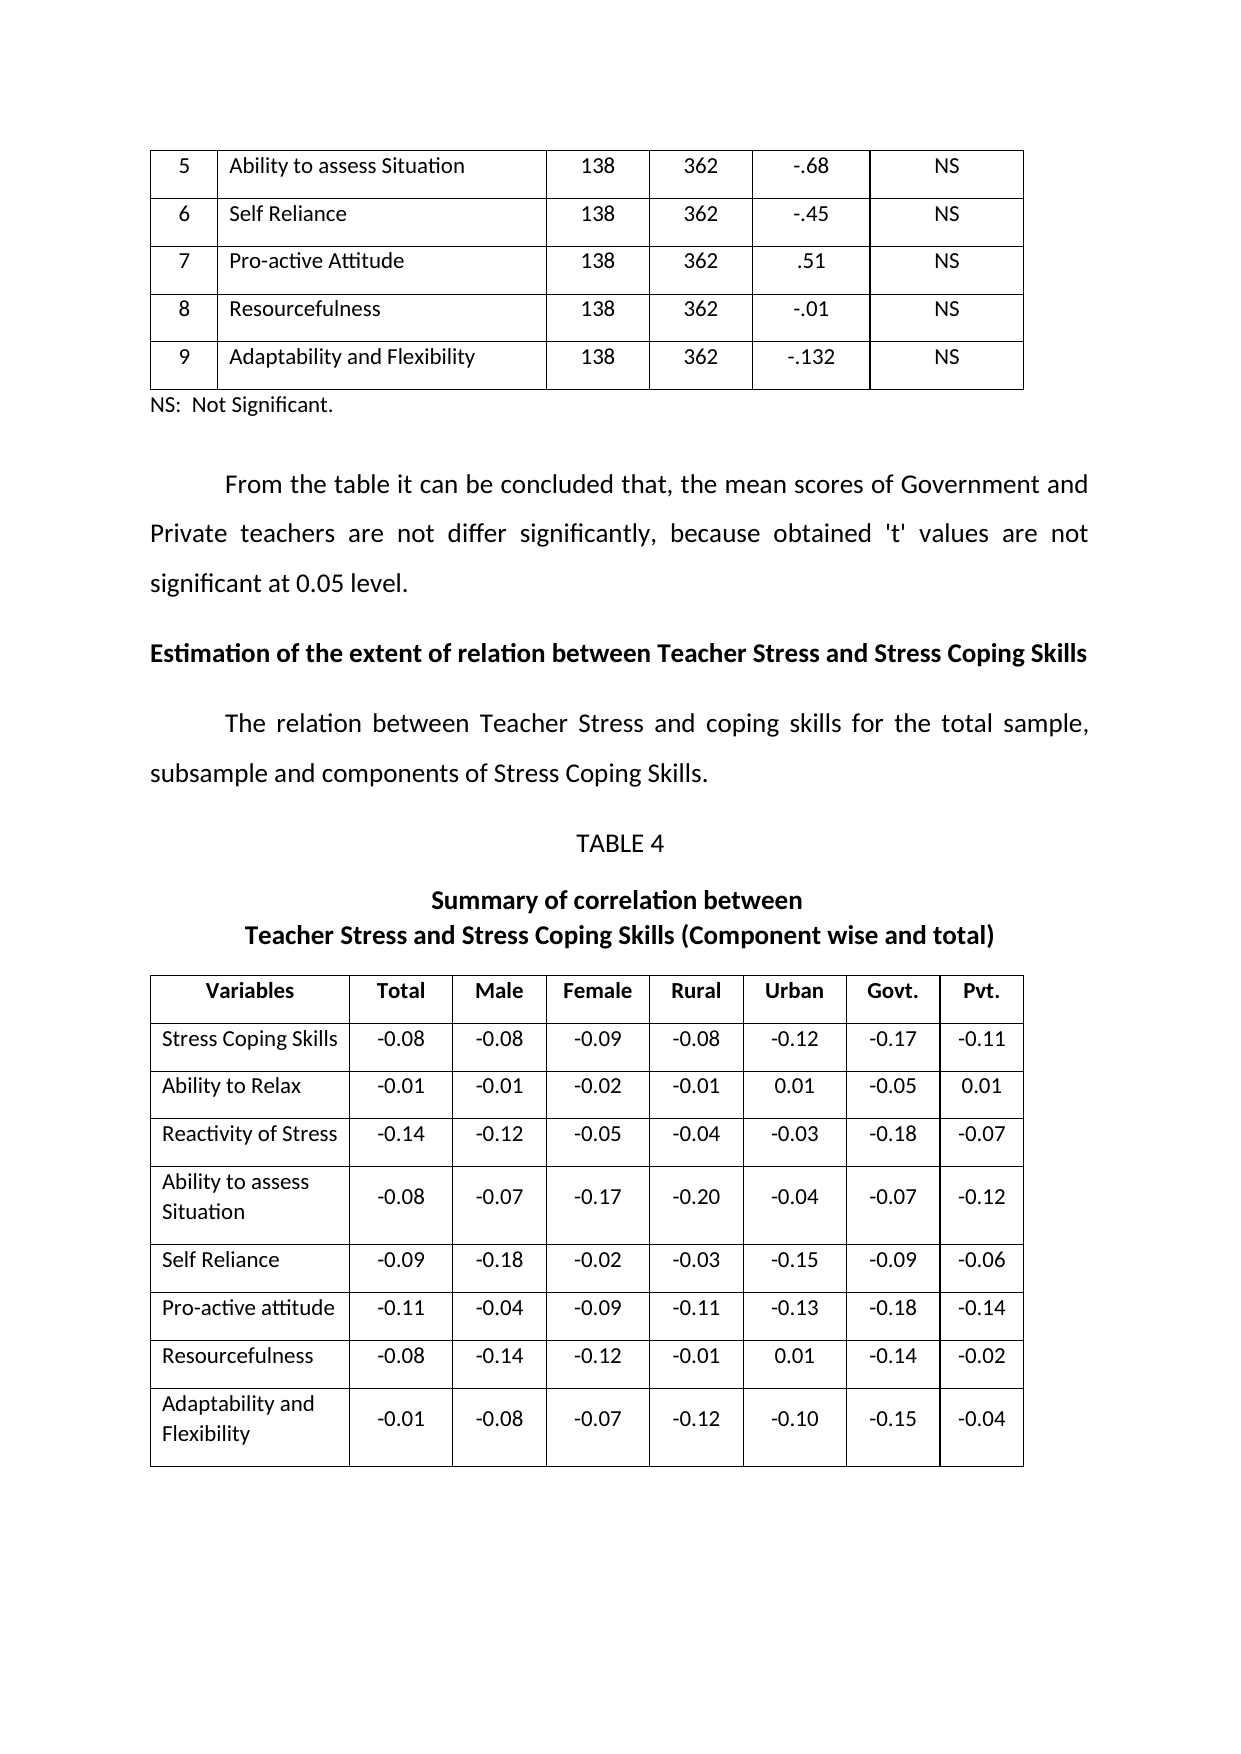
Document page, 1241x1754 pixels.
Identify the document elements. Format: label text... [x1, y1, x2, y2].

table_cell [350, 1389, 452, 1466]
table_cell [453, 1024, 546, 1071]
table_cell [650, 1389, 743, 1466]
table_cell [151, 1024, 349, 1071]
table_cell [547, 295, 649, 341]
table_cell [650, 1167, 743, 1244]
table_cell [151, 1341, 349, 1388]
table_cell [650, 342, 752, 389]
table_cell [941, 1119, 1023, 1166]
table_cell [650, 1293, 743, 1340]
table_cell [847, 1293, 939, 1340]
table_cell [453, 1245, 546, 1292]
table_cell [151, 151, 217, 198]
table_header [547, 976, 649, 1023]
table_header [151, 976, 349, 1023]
text NS: Not Significant. [150, 390, 1090, 418]
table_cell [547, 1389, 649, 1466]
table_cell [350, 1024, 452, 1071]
text TABLE 4 [150, 826, 1090, 859]
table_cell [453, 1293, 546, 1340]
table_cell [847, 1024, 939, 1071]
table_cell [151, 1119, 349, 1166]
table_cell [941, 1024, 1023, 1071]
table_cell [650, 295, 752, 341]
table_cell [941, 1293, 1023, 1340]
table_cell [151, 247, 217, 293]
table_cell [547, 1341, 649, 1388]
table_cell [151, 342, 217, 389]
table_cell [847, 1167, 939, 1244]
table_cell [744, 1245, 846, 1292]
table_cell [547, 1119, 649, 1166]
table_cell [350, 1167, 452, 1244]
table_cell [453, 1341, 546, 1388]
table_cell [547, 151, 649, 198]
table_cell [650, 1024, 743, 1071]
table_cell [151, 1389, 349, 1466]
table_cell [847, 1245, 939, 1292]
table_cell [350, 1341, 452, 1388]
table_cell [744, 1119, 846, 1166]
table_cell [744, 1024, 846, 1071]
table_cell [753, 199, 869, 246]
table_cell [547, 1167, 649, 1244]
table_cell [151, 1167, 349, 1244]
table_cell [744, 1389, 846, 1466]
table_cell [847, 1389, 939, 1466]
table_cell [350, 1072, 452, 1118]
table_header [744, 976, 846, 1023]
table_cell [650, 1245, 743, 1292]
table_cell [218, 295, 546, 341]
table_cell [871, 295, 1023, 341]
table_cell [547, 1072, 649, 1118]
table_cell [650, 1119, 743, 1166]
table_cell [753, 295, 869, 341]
text Summary of correlation between Teacher Stress and Stress Coping Skills (Component wise and total) [150, 883, 1090, 951]
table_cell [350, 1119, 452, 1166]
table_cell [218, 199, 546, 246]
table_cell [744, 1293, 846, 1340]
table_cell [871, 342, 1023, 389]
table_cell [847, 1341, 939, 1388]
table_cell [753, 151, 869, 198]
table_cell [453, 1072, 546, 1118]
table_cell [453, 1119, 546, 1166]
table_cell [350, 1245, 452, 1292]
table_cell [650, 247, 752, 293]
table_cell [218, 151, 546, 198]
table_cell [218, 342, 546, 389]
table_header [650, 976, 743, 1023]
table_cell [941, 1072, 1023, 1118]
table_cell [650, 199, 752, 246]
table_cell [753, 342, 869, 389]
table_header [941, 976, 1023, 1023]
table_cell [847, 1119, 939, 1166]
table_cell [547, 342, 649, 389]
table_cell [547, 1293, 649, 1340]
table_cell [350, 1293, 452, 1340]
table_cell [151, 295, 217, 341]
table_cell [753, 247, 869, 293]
text From the table it can be concluded that, the mean scores of Government and Private teachers are not differ significantly, because obtained 't' values are not significant at 0.05 level. [150, 467, 1090, 599]
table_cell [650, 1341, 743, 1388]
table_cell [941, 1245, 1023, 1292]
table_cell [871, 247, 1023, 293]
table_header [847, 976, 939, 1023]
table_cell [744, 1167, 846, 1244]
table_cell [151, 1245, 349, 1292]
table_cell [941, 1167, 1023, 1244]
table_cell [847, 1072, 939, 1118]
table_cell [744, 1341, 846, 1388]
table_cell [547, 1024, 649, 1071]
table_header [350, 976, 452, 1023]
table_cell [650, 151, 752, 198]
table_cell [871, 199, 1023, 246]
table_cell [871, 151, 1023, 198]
text The relation between Teacher Stress and coping skills for the total sample, subsample and components of Stress Coping Skills. [150, 707, 1090, 789]
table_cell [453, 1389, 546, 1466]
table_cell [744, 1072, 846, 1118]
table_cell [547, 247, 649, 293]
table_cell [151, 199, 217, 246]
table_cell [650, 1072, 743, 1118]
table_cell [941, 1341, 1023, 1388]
text Estimation of the extent of relation between Teacher Stress and Stress Coping Skills [150, 636, 1090, 669]
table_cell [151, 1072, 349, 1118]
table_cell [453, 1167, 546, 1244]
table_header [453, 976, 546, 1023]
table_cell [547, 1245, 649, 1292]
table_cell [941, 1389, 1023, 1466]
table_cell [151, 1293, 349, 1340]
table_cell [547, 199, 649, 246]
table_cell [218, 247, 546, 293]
